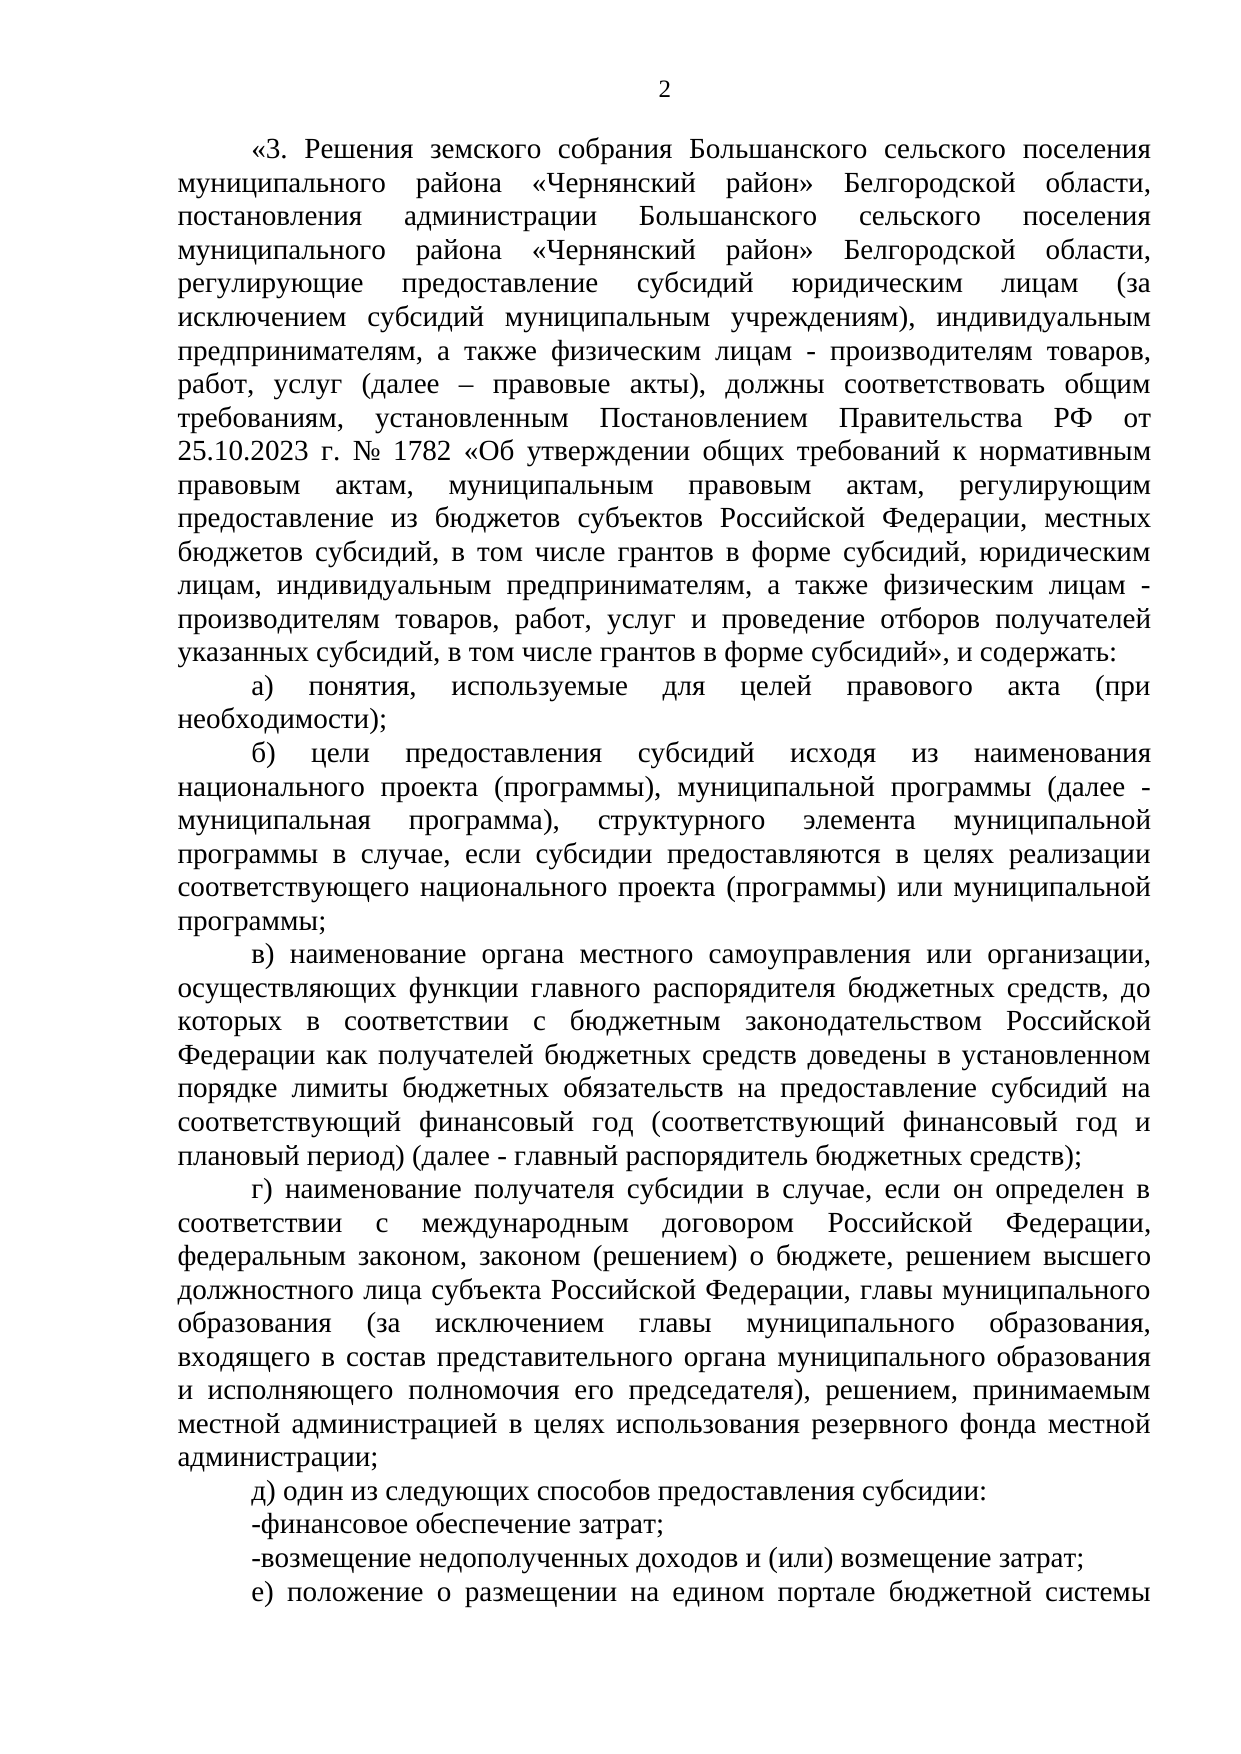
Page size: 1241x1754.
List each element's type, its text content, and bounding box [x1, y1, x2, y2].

list д) один из следующих способов предоставления субсидии: [177, 1473, 1152, 1507]
list в) наименование органа местного самоуправления или организации, осуществляющих функции главного распорядителя бюджетных средств, до которых в соответствии с бюджетным законодательством Российской Федерации как получателей бюджетных средств доведены в установленном порядке лимиты бюджетных обязательств на предоставление субсидий на соответствующий финансовый год (соответствующий финансовый год и плановый период) (далее - главный распорядитель бюджетных средств); [177, 936, 1152, 1171]
list г) наименование получателя субсидии в случае, если он определен в соответствии с международным договором Российской Федерации, федеральным законом, законом (решением) о бюджете, решением высшего должностного лица субъекта Российской Федерации, главы муниципального образования (за исключением главы муниципального образования, входящего в состав представительного органа муниципального образования и исполняющего полномочия его председателя), решением, принимаемым местной администрацией в целях использования резервного фонда местной администрации; [177, 1171, 1152, 1473]
list -финансовое обеспечение затрат; [177, 1507, 1152, 1540]
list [177, 1574, 1152, 1607]
list а) понятия, используемые для целей правового акта (при необходимости); [177, 668, 1152, 735]
list б) цели предоставления субсидий исходя из наименования национального проекта (программы), муниципальной программы (далее - муниципальная программа), структурного элемента муниципальной программы в случае, если субсидии предоставляются в целях реализации соответствующего национального проекта (программы) или муниципальной программы; [177, 735, 1152, 936]
list «3. Решения земского собрания Большанского сельского поселения муниципального района «Чернянский район» Белгородской области, постановления администрации Большанского сельского поселения муниципального района «Чернянский район» Белгородской области, регулирующие предоставление субсидий юридическим лицам (за исключением субсидий муниципальным учреждениям), индивидуальным предпринимателям, а также физическим лицам - производителям товаров, работ, услуг (далее – правовые акты), должны соответствовать общим требованиям, установленным Постановлением Правительства РФ от 25.10.2023 г. № 1782 «Об утверждении общих требований к нормативным правовым актам, муниципальным правовым актам, регулирующим предоставление из бюджетов субъектов Российской Федерации, местных бюджетов субсидий, в том числе грантов в форме субсидий, юридическим лицам, индивидуальным предпринимателям, а также физическим лицам - производителям товаров, работ, услуг и проведение отборов получателей указанных субсидий, в том числе грантов в форме субсидий», и содержать: [177, 131, 1152, 668]
list -возмещение недополученных доходов и (или) возмещение затрат; [177, 1540, 1152, 1574]
